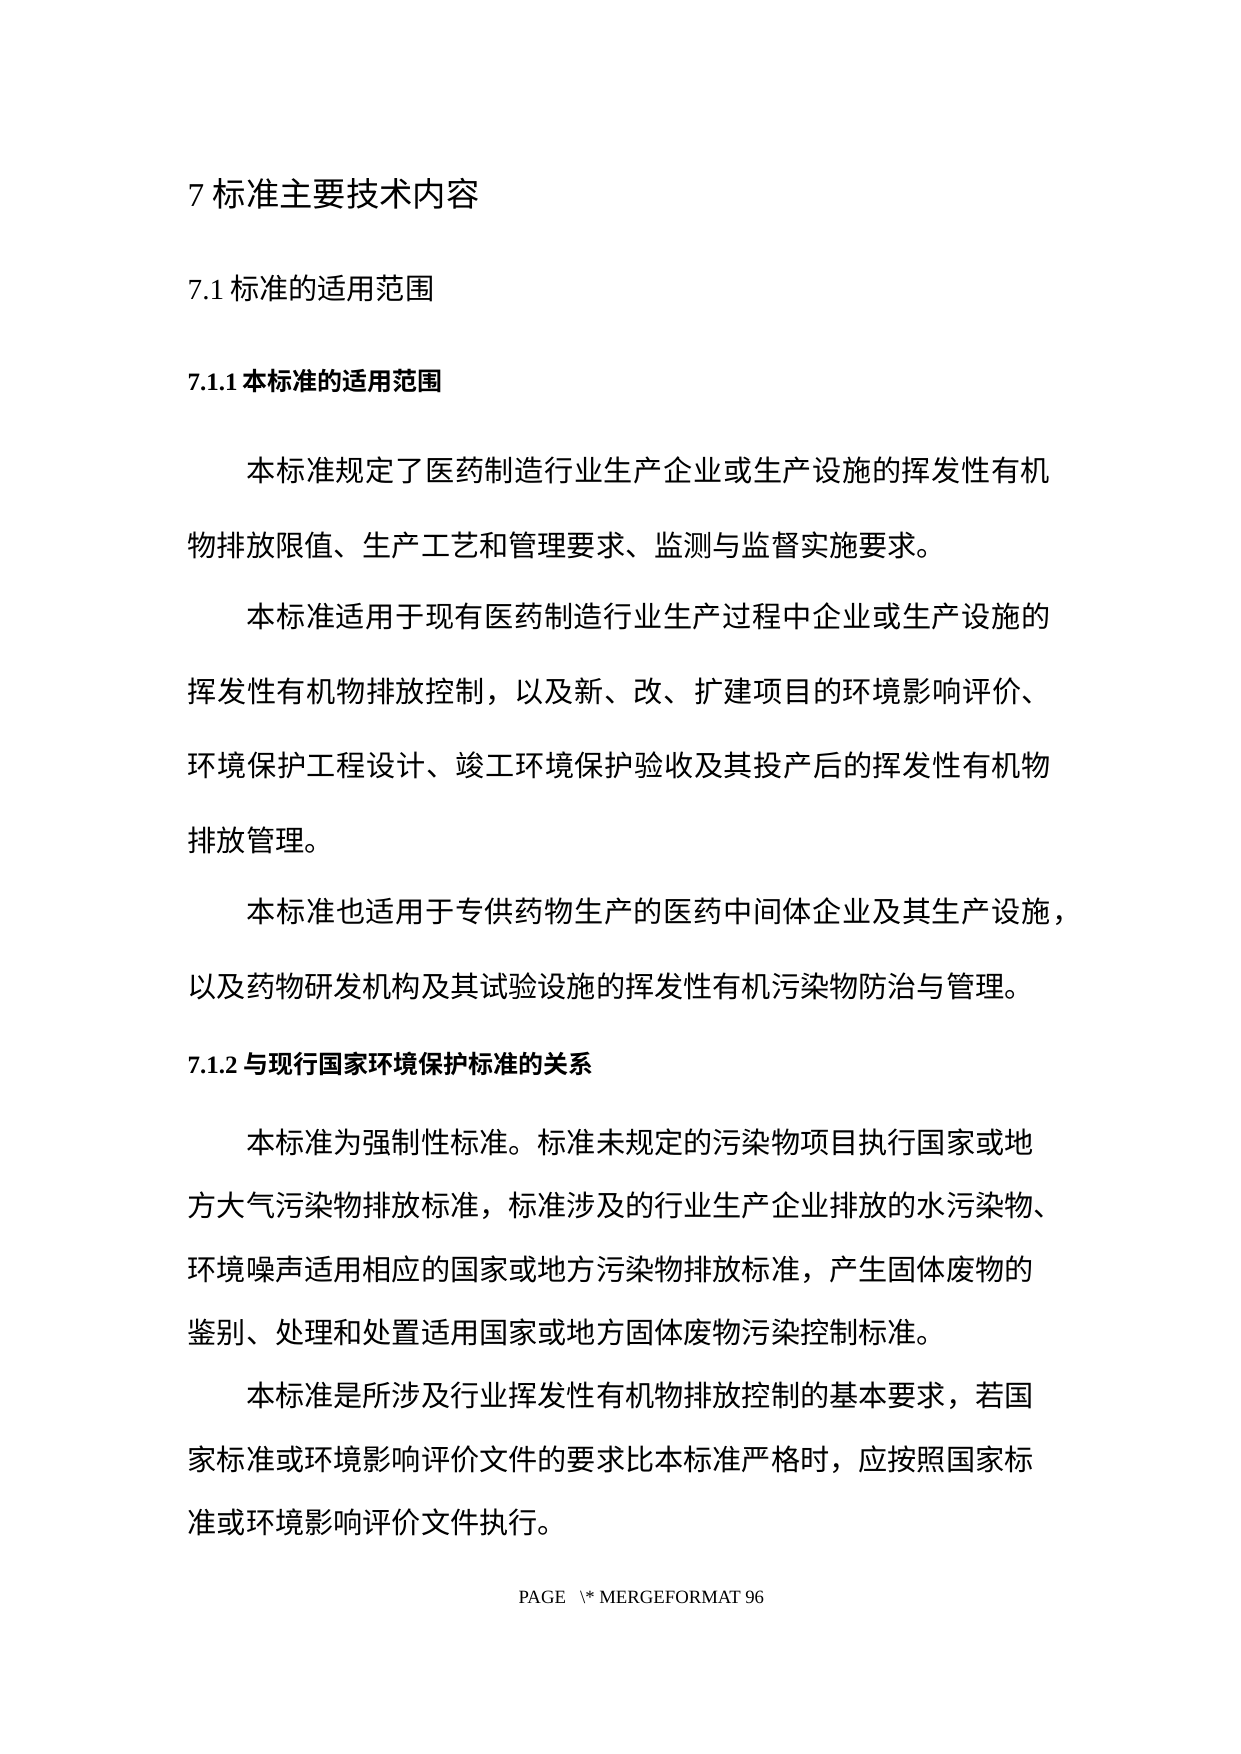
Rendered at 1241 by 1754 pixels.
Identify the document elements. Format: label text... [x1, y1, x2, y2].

text 本标准规定了医药制造行业生产企业或生产设施的挥发性有机物排放限值、生产工艺和管理要求、监测与监督实施要求。 [187, 436, 1053, 576]
text 本标准是所涉及行业挥发性有机物排放控制的基本要求，若国家标准或环境影响评价文件的要求比本标准严格时，应按照国家标准或环境影响评价文件执行。 [187, 1373, 1053, 1542]
subtitle 7.1.1本标准的适用范围 [187, 347, 1053, 412]
subtitle 7.1.2 与现行国家环境保护标准的关系 [187, 1030, 1053, 1095]
text 本标准也适用于专供药物生产的医药中间体企业及其生产设施，以及药物研发机构及其试验设施的挥发性有机污染物防治与管理。 [187, 878, 1053, 1017]
subtitle 7.1标准的适用范围 [187, 254, 1053, 319]
text 本标准适用于现有医药制造行业生产过程中企业或生产设施的挥发性有机物排放控制，以及新、改、扩建项目的环境影响评价、环境保护工程设计、竣工环境保护验收及其投产后的挥发性有机物排放管理。 [187, 582, 1053, 871]
subtitle 7 标准主要技术内容 [187, 159, 1053, 224]
text 本标准为强制性标准。标准未规定的污染物项目执行国家或地方大气污染物排放标准，标准涉及的行业生产企业排放的水污染物、环境噪声适用相应的国家或地方污染物排放标准，产生固体废物的鉴别、处理和处置适用国家或地方固体废物污染控制标准。 [187, 1119, 1053, 1352]
